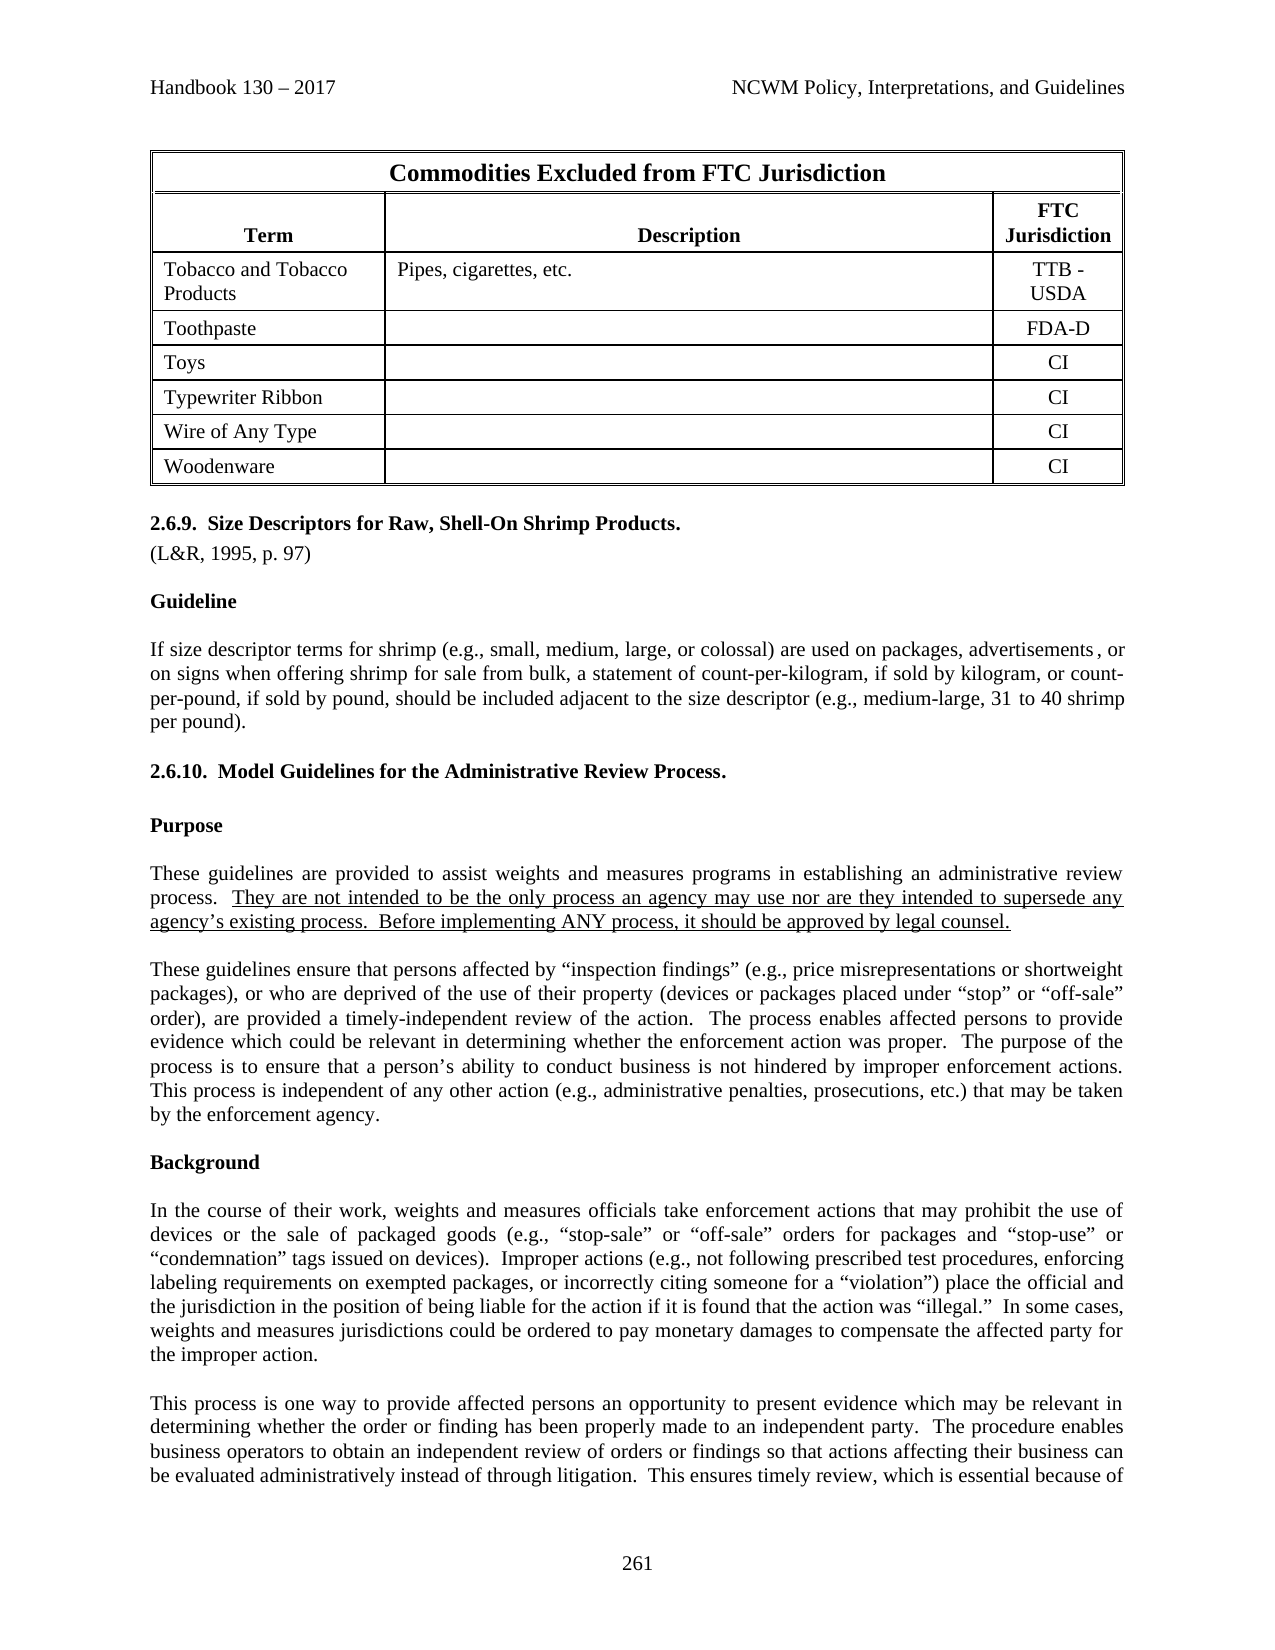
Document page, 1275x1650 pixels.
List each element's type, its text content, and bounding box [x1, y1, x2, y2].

table_cell CI [994, 346, 1122, 379]
text If size descriptor terms for shrimp (e.g., small, medium, large, or colossal) are used on packages, advertisements, or on signs when offering shrimp for sale from bulk, a statement of count-per-kilogram, if sold by kilogram, or count-per-pound, if sold by pound, should be included adjacent to the size descriptor (e.g., medium-large, 31 to 40 shrimp per pound). [150, 637, 1125, 733]
table_cell FTC Jurisdiction [994, 191, 1122, 251]
table_cell [386, 311, 992, 344]
table_cell CI [994, 415, 1122, 448]
table_cell Toothpaste [153, 311, 384, 344]
text 2.6.9. Size Descriptors for Raw, Shell-On Shrimp Products. [150, 511, 1125, 535]
table_cell [386, 450, 992, 483]
text Guideline [150, 589, 1125, 613]
text These guidelines are provided to assist weights and measures programs in establishing an administrative review process. They are not intended to be the only process an agency may use nor are they intended to supersede any agency’s existing process. Before implementing ANY process, it should be approved by legal counsel. [150, 861, 1125, 933]
table_cell Wire of Any Type [153, 415, 384, 448]
table_cell CI [994, 381, 1122, 413]
table_cell Description [386, 194, 992, 251]
table_cell Term [153, 191, 384, 251]
table_cell Toys [153, 346, 384, 379]
table_cell FDA-D [994, 311, 1122, 344]
table_cell Woodenware [153, 450, 384, 483]
text Background [150, 1150, 1125, 1174]
table_cell [386, 346, 992, 379]
table_header Commodities Excluded from FTC Jurisdiction [153, 153, 1122, 191]
text 2.6.10. Model Guidelines for the Administrative Review Process. [150, 758, 1125, 783]
text Purpose [150, 813, 1125, 837]
table_cell Pipes, cigarettes, etc. [386, 253, 992, 310]
table_cell [386, 415, 992, 448]
text In the course of their work, weights and measures officials take enforcement actions that may prohibit the use of devices or the sale of packaged goods (e.g., “stop-sale” or “off-sale” orders for packages and “stop-use” or “condemnation” tags issued on devices). Improper actions (e.g., not following prescribed test procedures, enforcing labeling requirements on exempted packages, or incorrectly citing someone for a “violation”) place the official and the jurisdiction in the position of being liable for the action if it is found that the action was “illegal.” In some cases, weights and measures jurisdictions could be ordered to pay monetary damages to compensate the affected party for the improper action. [150, 1198, 1125, 1366]
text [150, 1390, 1125, 1487]
table_cell [386, 381, 992, 413]
table_cell CI [994, 450, 1122, 483]
table_cell TTB - USDA [994, 253, 1122, 310]
text These guidelines ensure that persons affected by “inspection findings” (e.g., price misrepresentations or shortweight packages), or who are deprived of the use of their property (devices or packages placed under “stop” or “off-sale” order), are provided a timely-independent review of the action. The process enables affected persons to provide evidence which could be relevant in determining whether the enforcement action was proper. The purpose of the process is to ensure that a person’s ability to conduct business is not hindered by improper enforcement actions. This process is independent of any other action (e.g., administrative penalties, prosecutions, etc.) that may be taken by the enforcement agency. [150, 957, 1125, 1126]
table_cell Typewriter Ribbon [153, 381, 384, 413]
text (L&R, 1995, p. 97) [150, 541, 1125, 565]
table_cell Tobacco and Tobacco Products [153, 253, 384, 310]
